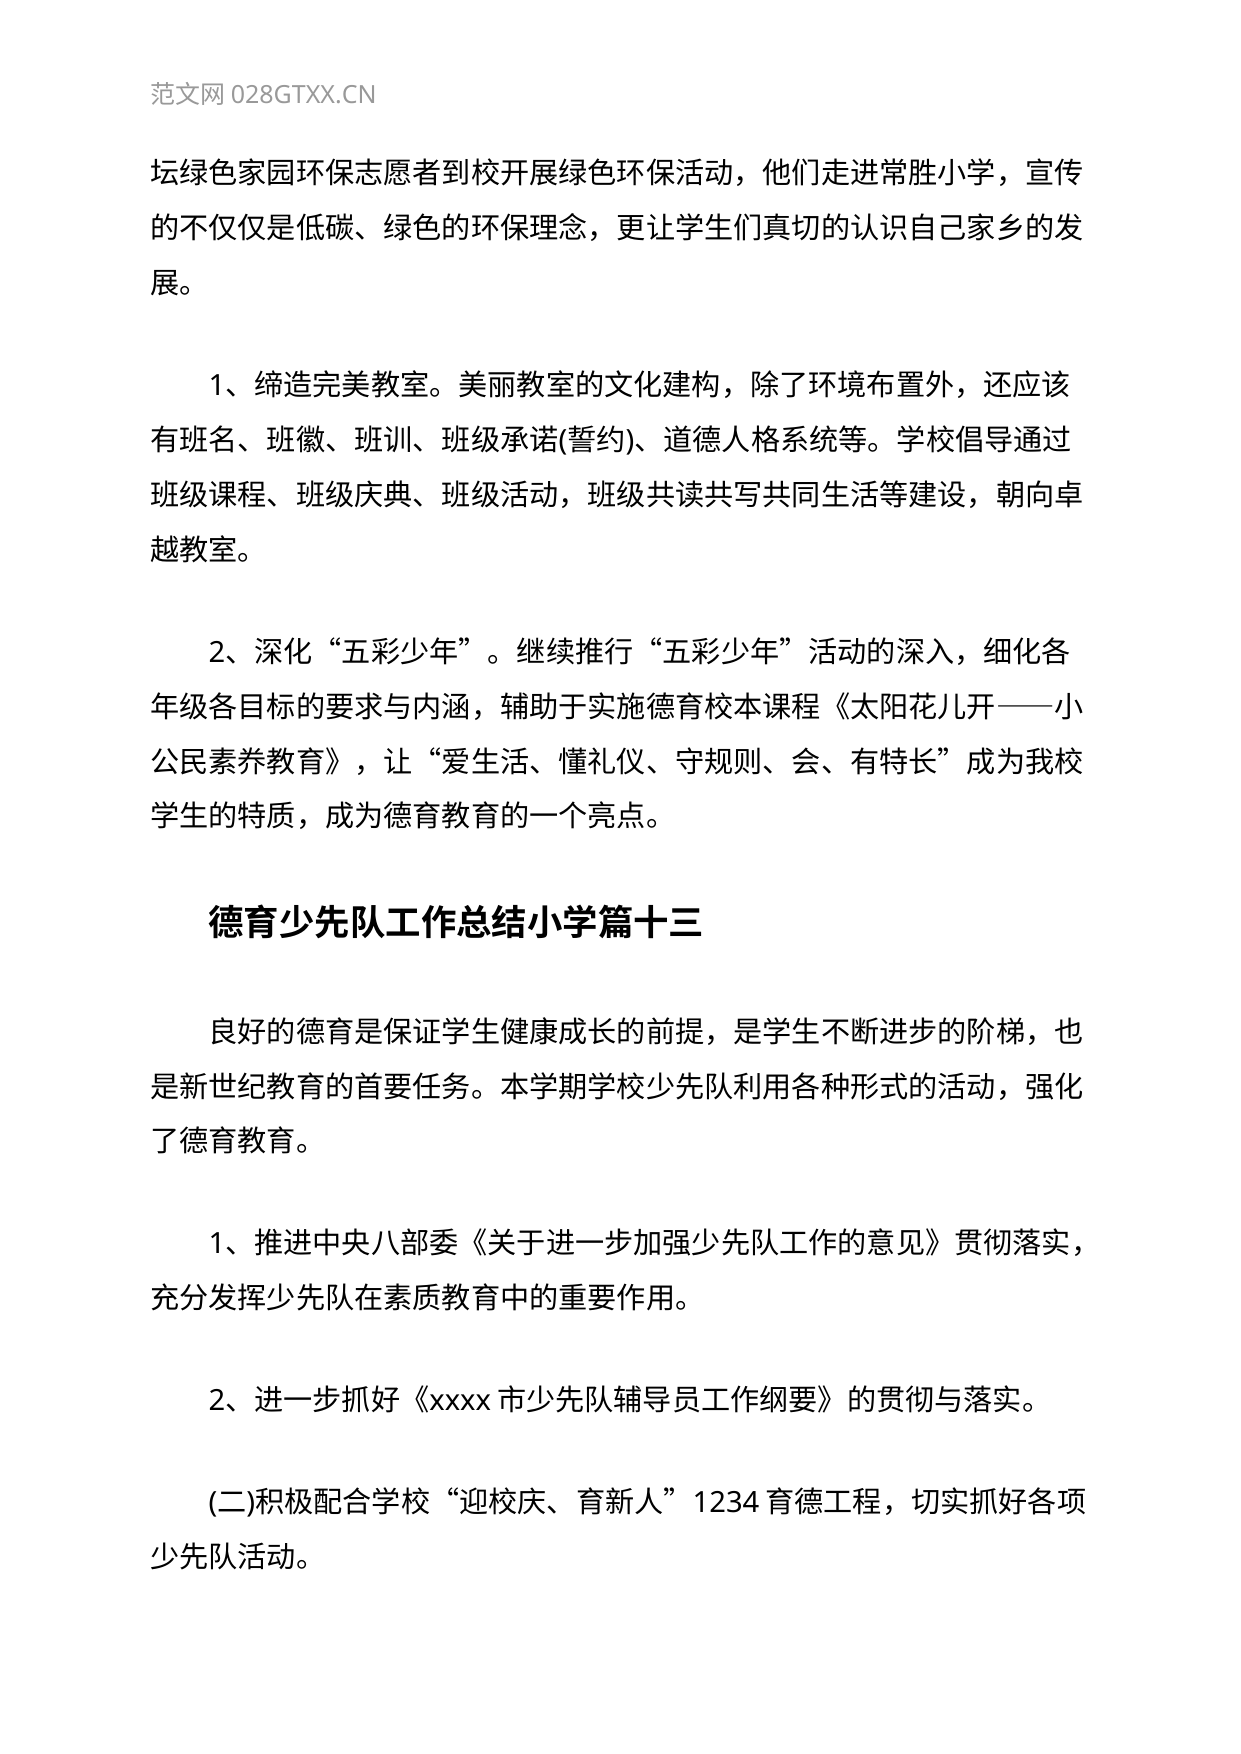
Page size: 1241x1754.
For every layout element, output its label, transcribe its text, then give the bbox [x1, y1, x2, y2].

text 2、进一步抓好《xxxx市少先队辅导员工作纲要》的贯彻与落实。 [150, 1377, 1090, 1419]
text (二)积极配合学校“迎校庆、育新人”1234育德工程，切实抓好各项少先队活动。 [150, 1478, 1090, 1576]
text 2、深化“五彩少年”。继续推行“五彩少年”活动的深入，细化各年级各目标的要求与内涵，辅助于实施德育校本课程《太阳花儿开——小公民素奍教育》，让“爱生活、懂礼仪、守规则、会、有特长”成为我校学生的特质，成为德育教育的一个亮点。 [150, 628, 1090, 835]
text 良好的德育是保证学生健康成长的前提，是学生不断进步的阶梯，也是新世纪教育的首要任务。本学期学校少先队利用各种形式的活动，强化了德育教育。 [150, 1008, 1090, 1160]
text 1、缔造完美教室。美丽教室的文化建构，除了环境布置外，还应该有班名、班徽、班训、班级承诺(誓约)、道德人格系统等。学校倡导通过班级课程、班级庆典、班级活动，班级共读共写共同生活等建设，朝向卓越教室。 [150, 362, 1090, 569]
text 1、推进中央八部委《关于进一步加强少先队工作的意见》贯彻落实，充分发挥少先队在素质教育中的重要作用。 [150, 1220, 1090, 1317]
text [150, 150, 1090, 302]
text 德育少先队工作总结小学篇十三 [150, 895, 1090, 946]
